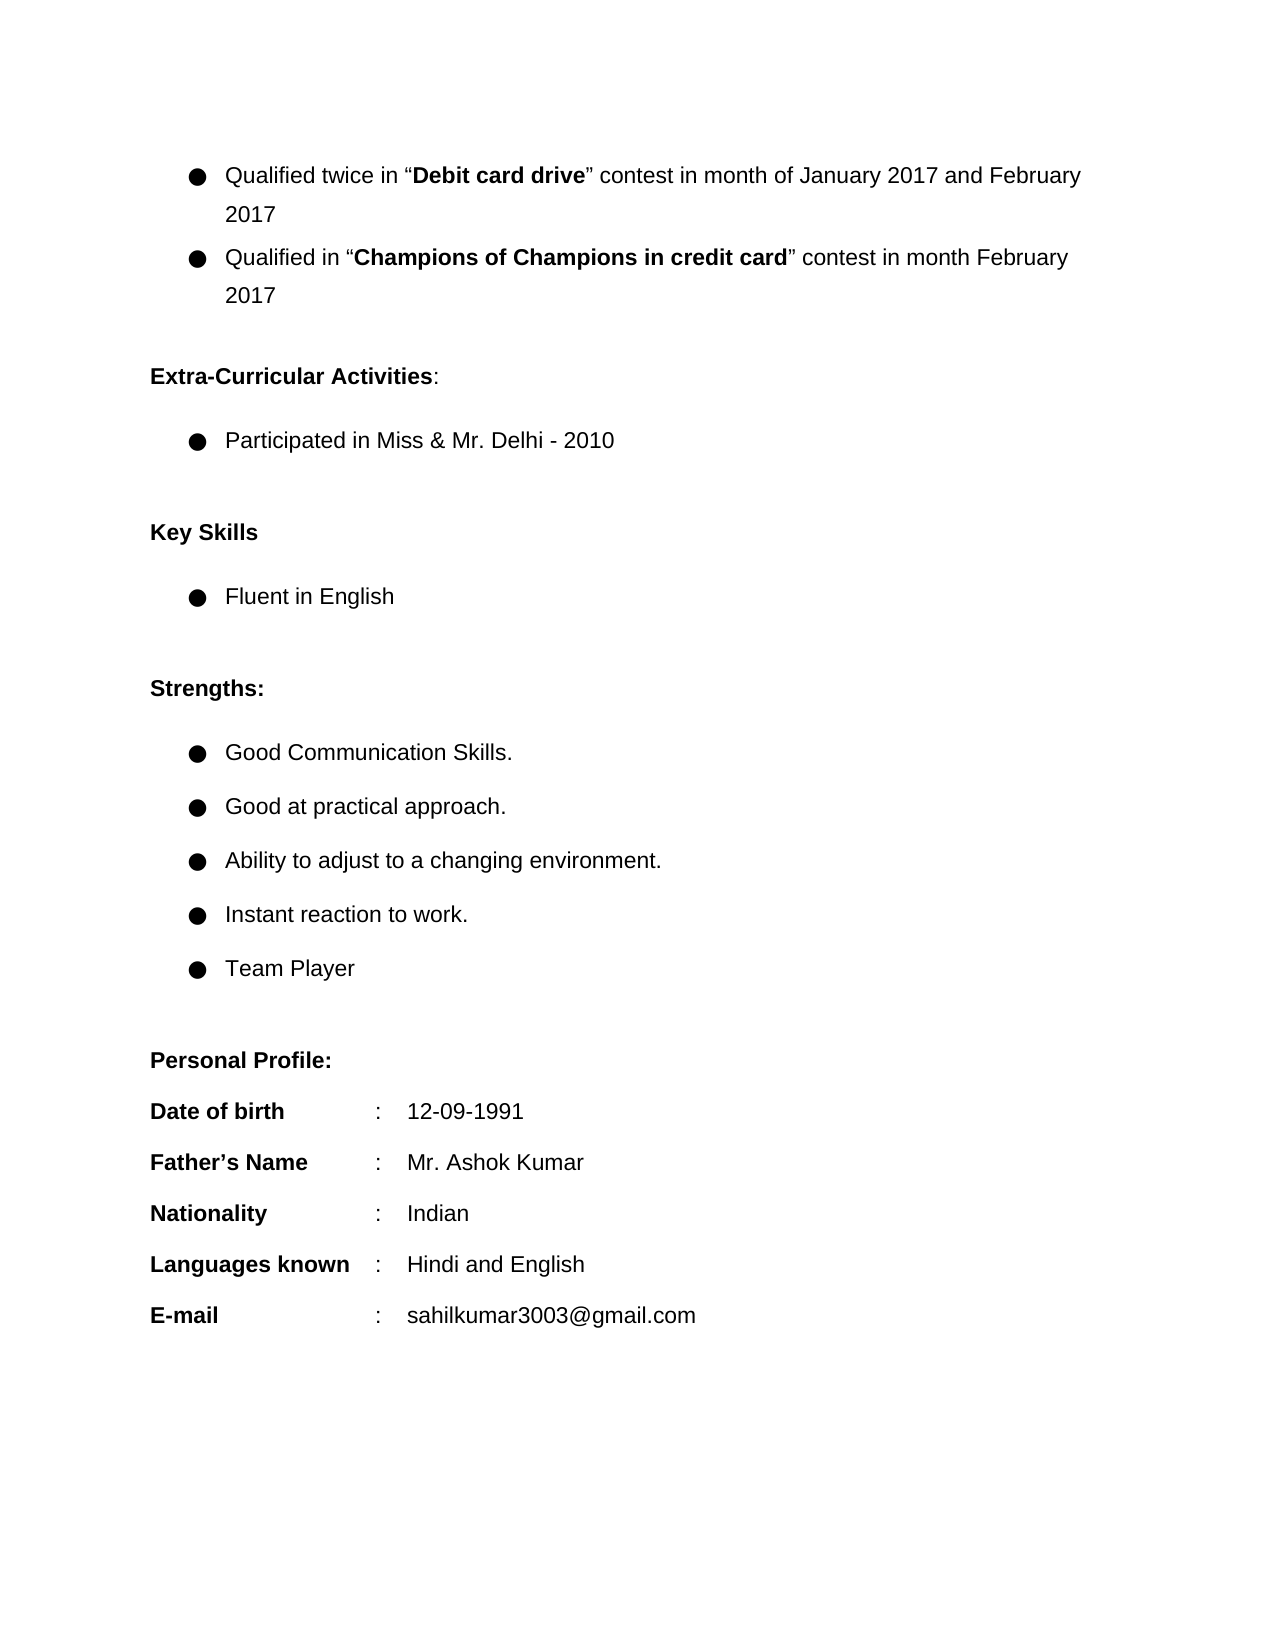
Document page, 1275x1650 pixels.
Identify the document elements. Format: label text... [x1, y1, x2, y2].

text Father’s Name : Mr. Ashok Kumar [150, 1149, 1125, 1176]
text Date of birth : 12-09-1991 [150, 1098, 1125, 1124]
list Participated in Miss & Mr. Delhi - 2010 [187, 414, 1125, 461]
text Key Skills [150, 519, 1125, 546]
list Team Player [187, 942, 1125, 989]
list Good Communication Skills. [187, 726, 1125, 773]
text E-mail : sahilkumar3003@gmail.com [150, 1302, 1125, 1329]
list Instant reaction to work. [187, 888, 1125, 935]
list Ability to adjust to a changing environment. [187, 834, 1125, 881]
list Qualified in “Champions of Champions in credit card” contest in month February 2017 [187, 231, 1125, 308]
text Nationality : Indian [150, 1200, 1125, 1227]
text Strengths: [150, 675, 1125, 702]
text Personal Profile: [150, 1047, 1125, 1073]
list Fluent in English [187, 570, 1125, 617]
text Extra-Curricular Activities: [150, 363, 1125, 389]
list Good at practical approach. [187, 780, 1125, 827]
text Languages known : Hindi and English [150, 1251, 1125, 1278]
list Qualified twice in “Debit card drive” contest in month of January 2017 and February 2017 [187, 150, 1125, 227]
